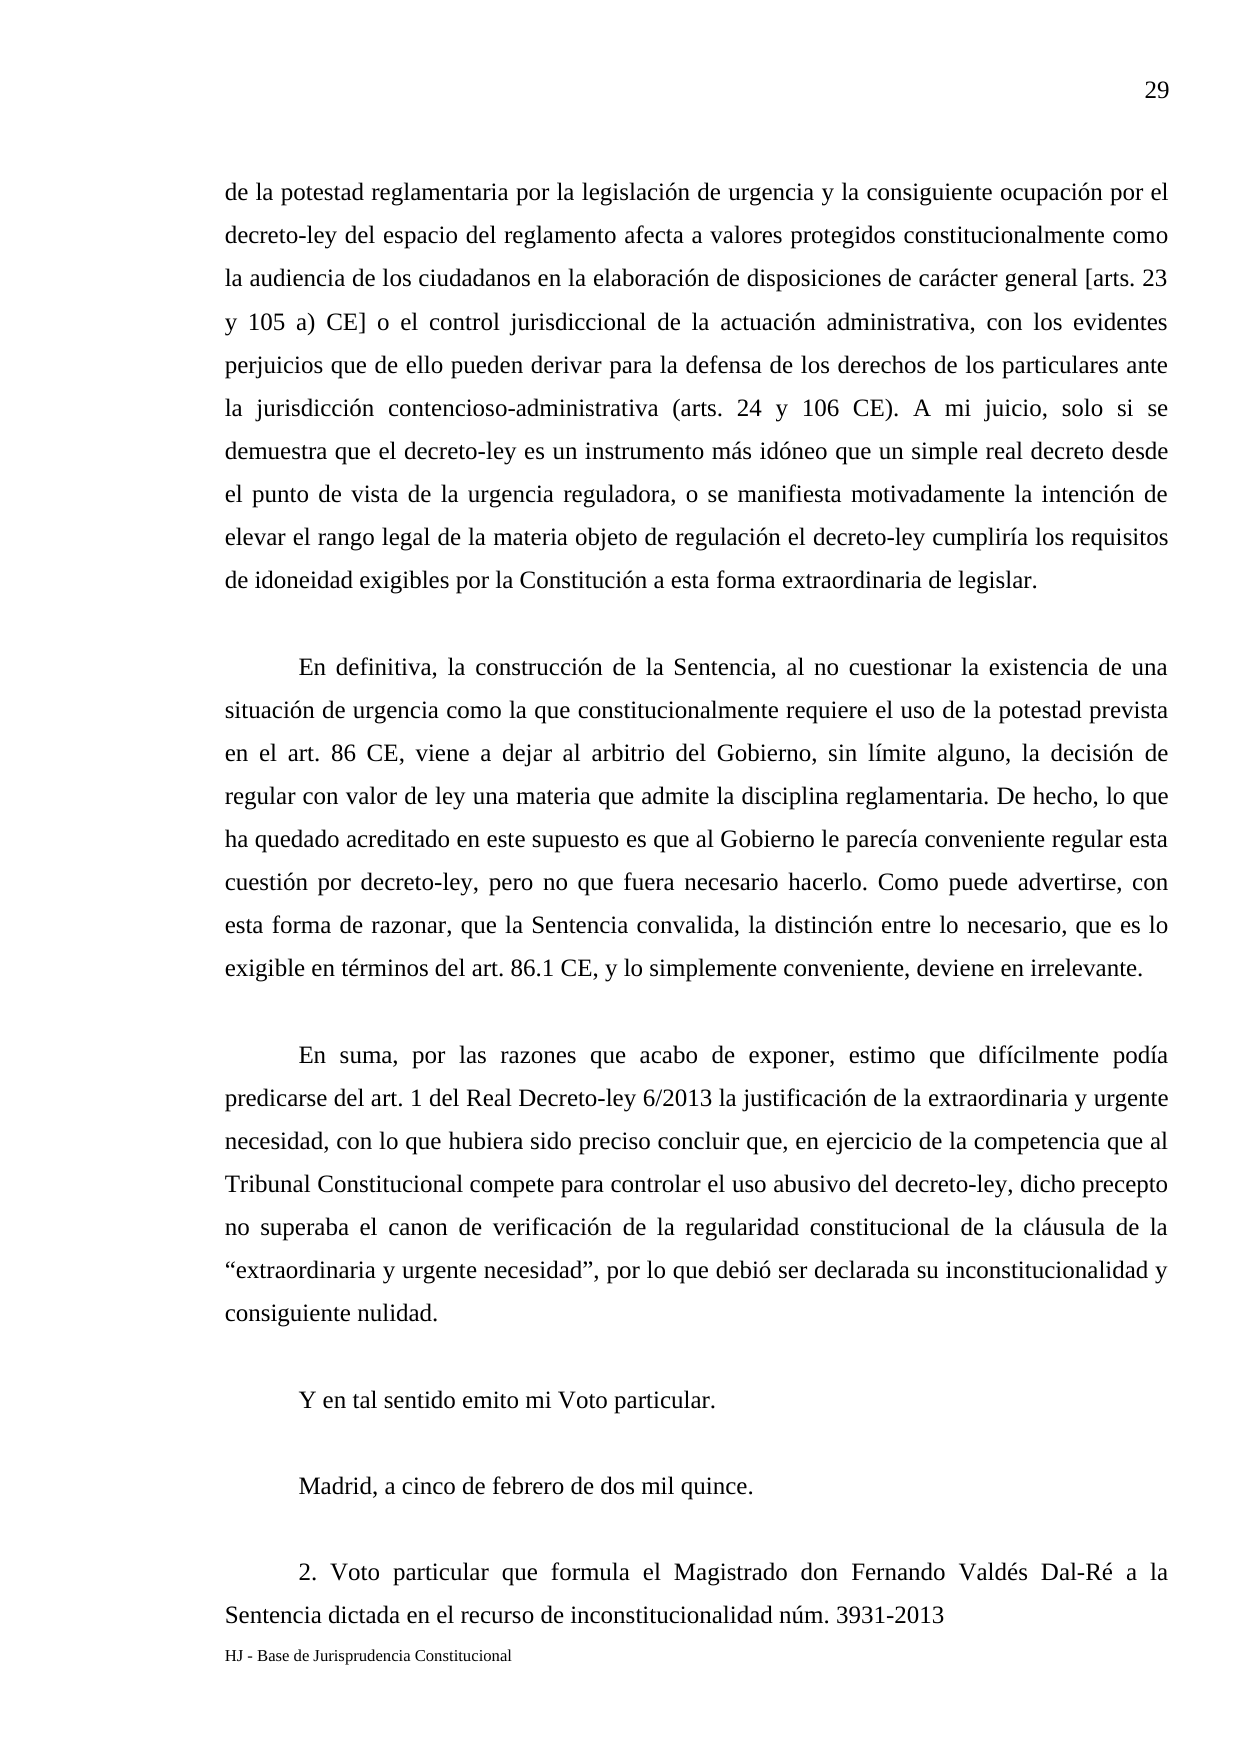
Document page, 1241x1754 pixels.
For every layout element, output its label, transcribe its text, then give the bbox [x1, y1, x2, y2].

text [224, 177, 1169, 594]
text Madrid, a cinco de febrero de dos mil quince. [224, 1471, 1169, 1500]
text En definitiva, la construcción de la Sentencia, al no cuestionar la existencia de una situación de urgencia como la que constitucionalmente requiere el uso de la potestad prevista en el art. 86 CE, viene a dejar al arbitrio del Gobierno, sin límite alguno, la decisión de regular con valor de ley una materia que admite la disciplina reglamentaria. De hecho, lo que ha quedado acreditado en este supuesto es que al Gobierno le parecía conveniente regular esta cuestión por decreto-ley, pero no que fuera necesario hacerlo. Como puede advertirse, con esta forma de razonar, que la Sentencia convalida, la distinción entre lo necesario, que es lo exigible en términos del art. 86.1 CE, y lo simplemente conveniente, deviene en irrelevante. [224, 652, 1169, 982]
text Y en tal sentido emito mi Voto particular. [224, 1385, 1169, 1413]
text En suma, por las razones que acabo de exponer, estimo que difícilmente podía predicarse del art. 1 del Real Decreto-ley 6/2013 la justificación de la extraordinaria y urgente necesidad, con lo que hubiera sido preciso concluir que, en ejercicio de la competencia que al Tribunal Constitucional compete para controlar el uso abusivo del decreto-ley, dicho precepto no superaba el canon de verificación de la regularidad constitucional de la cláusula de la “extraordinaria y urgente necesidad”, por lo que debió ser declarada su inconstitucionalidad y consiguiente nulidad. [224, 1040, 1169, 1327]
text 2. Voto particular que formula el Magistrado don Fernando Valdés Dal-Ré a la Sentencia dictada en el recurso de inconstitucionalidad núm. 3931-2013 [224, 1557, 1169, 1629]
